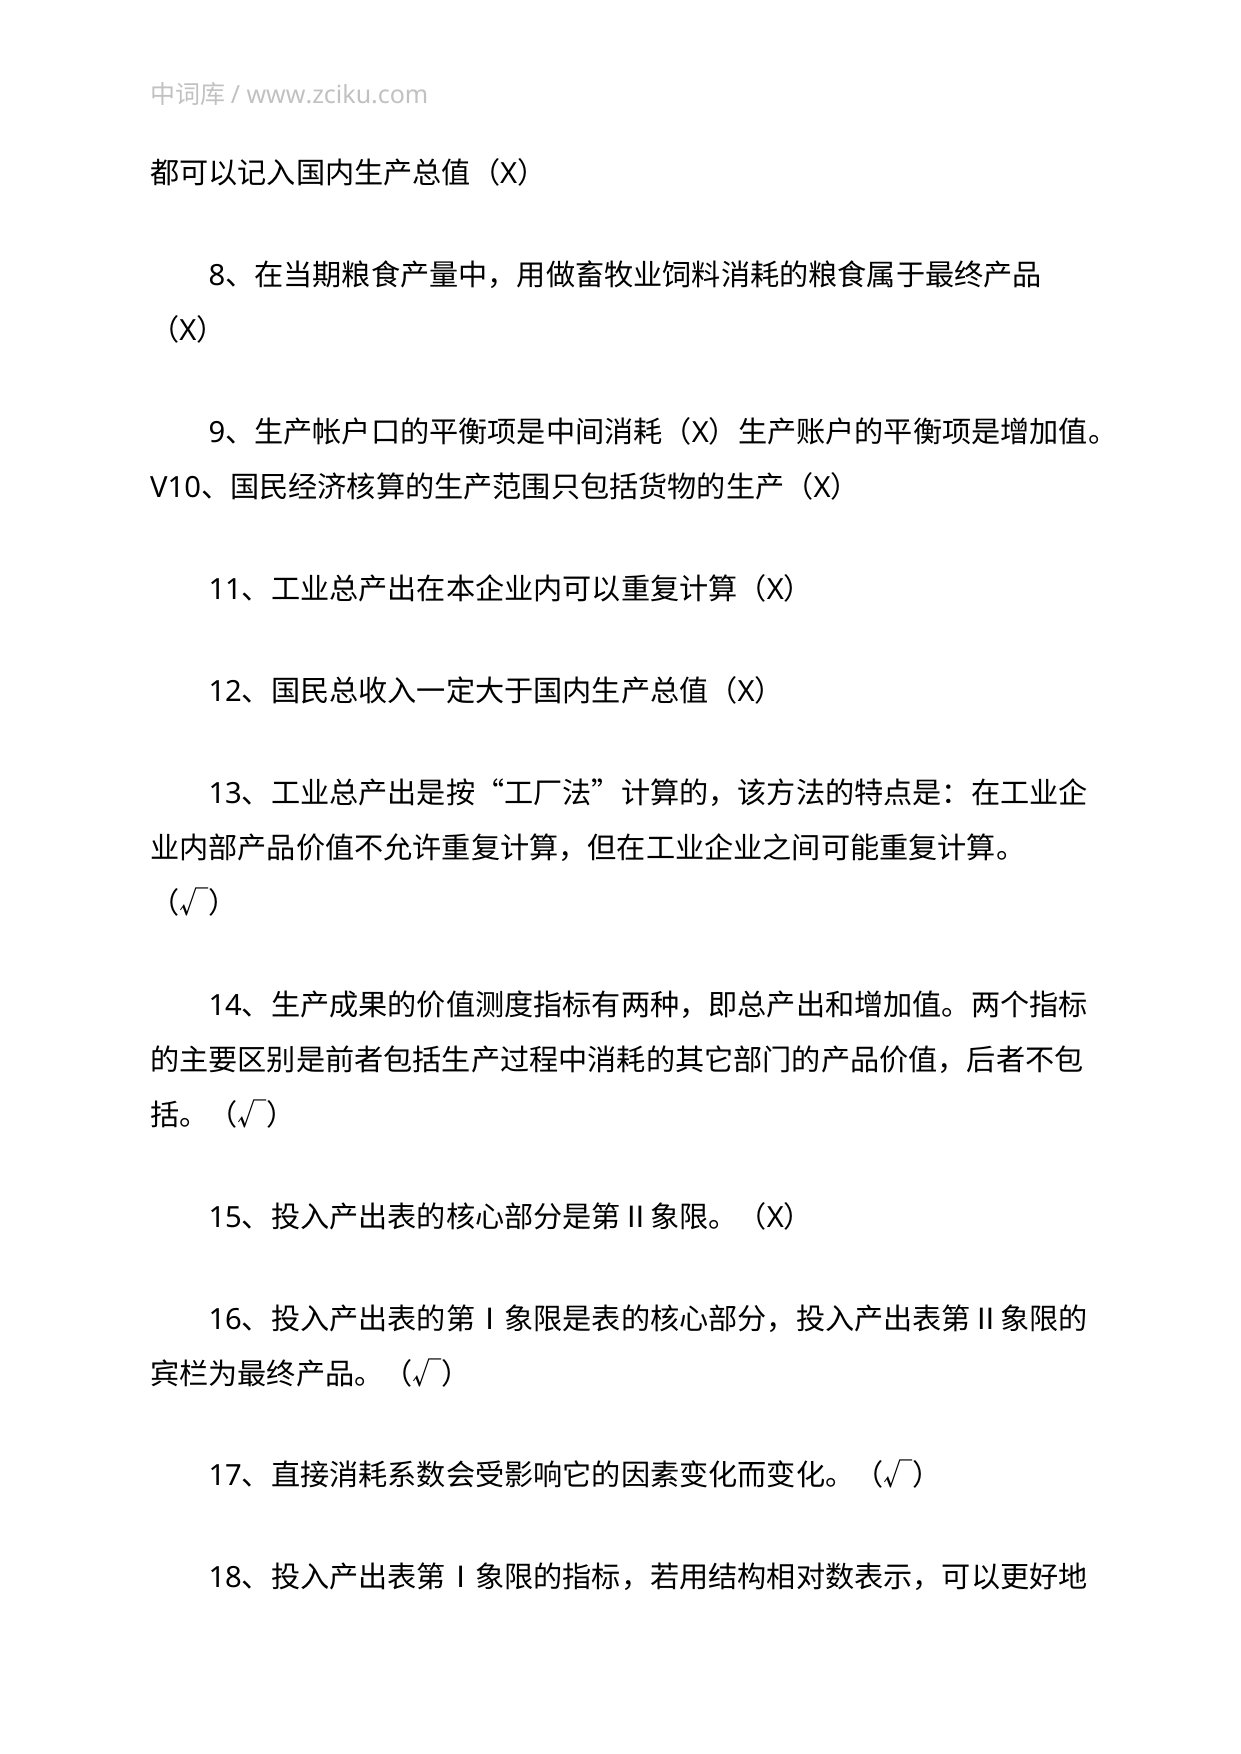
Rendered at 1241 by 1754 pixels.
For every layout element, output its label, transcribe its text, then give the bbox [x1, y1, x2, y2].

text 11、工业总产出在本企业内可以重复计算（X） [150, 566, 1090, 608]
text 15、投入产出表的核心部分是第Ⅱ象限。（X） [150, 1193, 1090, 1236]
text 13、工业总产出是按“工厂法”计算的，该方法的特点是：在工业企业内部产品价值不允许重复计算，但在工业企业之间可能重复计算。（√） [150, 770, 1090, 922]
text 16、投入产出表的第Ⅰ象限是表的核心部分，投入产出表第Ⅱ象限的宾栏为最终产品。（√） [150, 1295, 1090, 1392]
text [150, 1554, 1090, 1596]
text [150, 150, 1090, 192]
text 8、在当期粮食产量中，用做畜牧业饲料消耗的粮食属于最终产品（X） [150, 252, 1090, 349]
text 17、直接消耗系数会受影响它的因素变化而变化。（√） [150, 1452, 1090, 1494]
text 9、生产帐户口的平衡项是中间消耗（X）生产账户的平衡项是增加值。V10、国民经济核算的生产范围只包括货物的生产（X） [150, 409, 1090, 506]
text 14、生产成果的价值测度指标有两种，即总产出和增加值。两个指标的主要区别是前者包括生产过程中消耗的其它部门的产品价值，后者不包括。（√） [150, 982, 1090, 1134]
text 12、国民总收入一定大于国内生产总值（X） [150, 668, 1090, 710]
